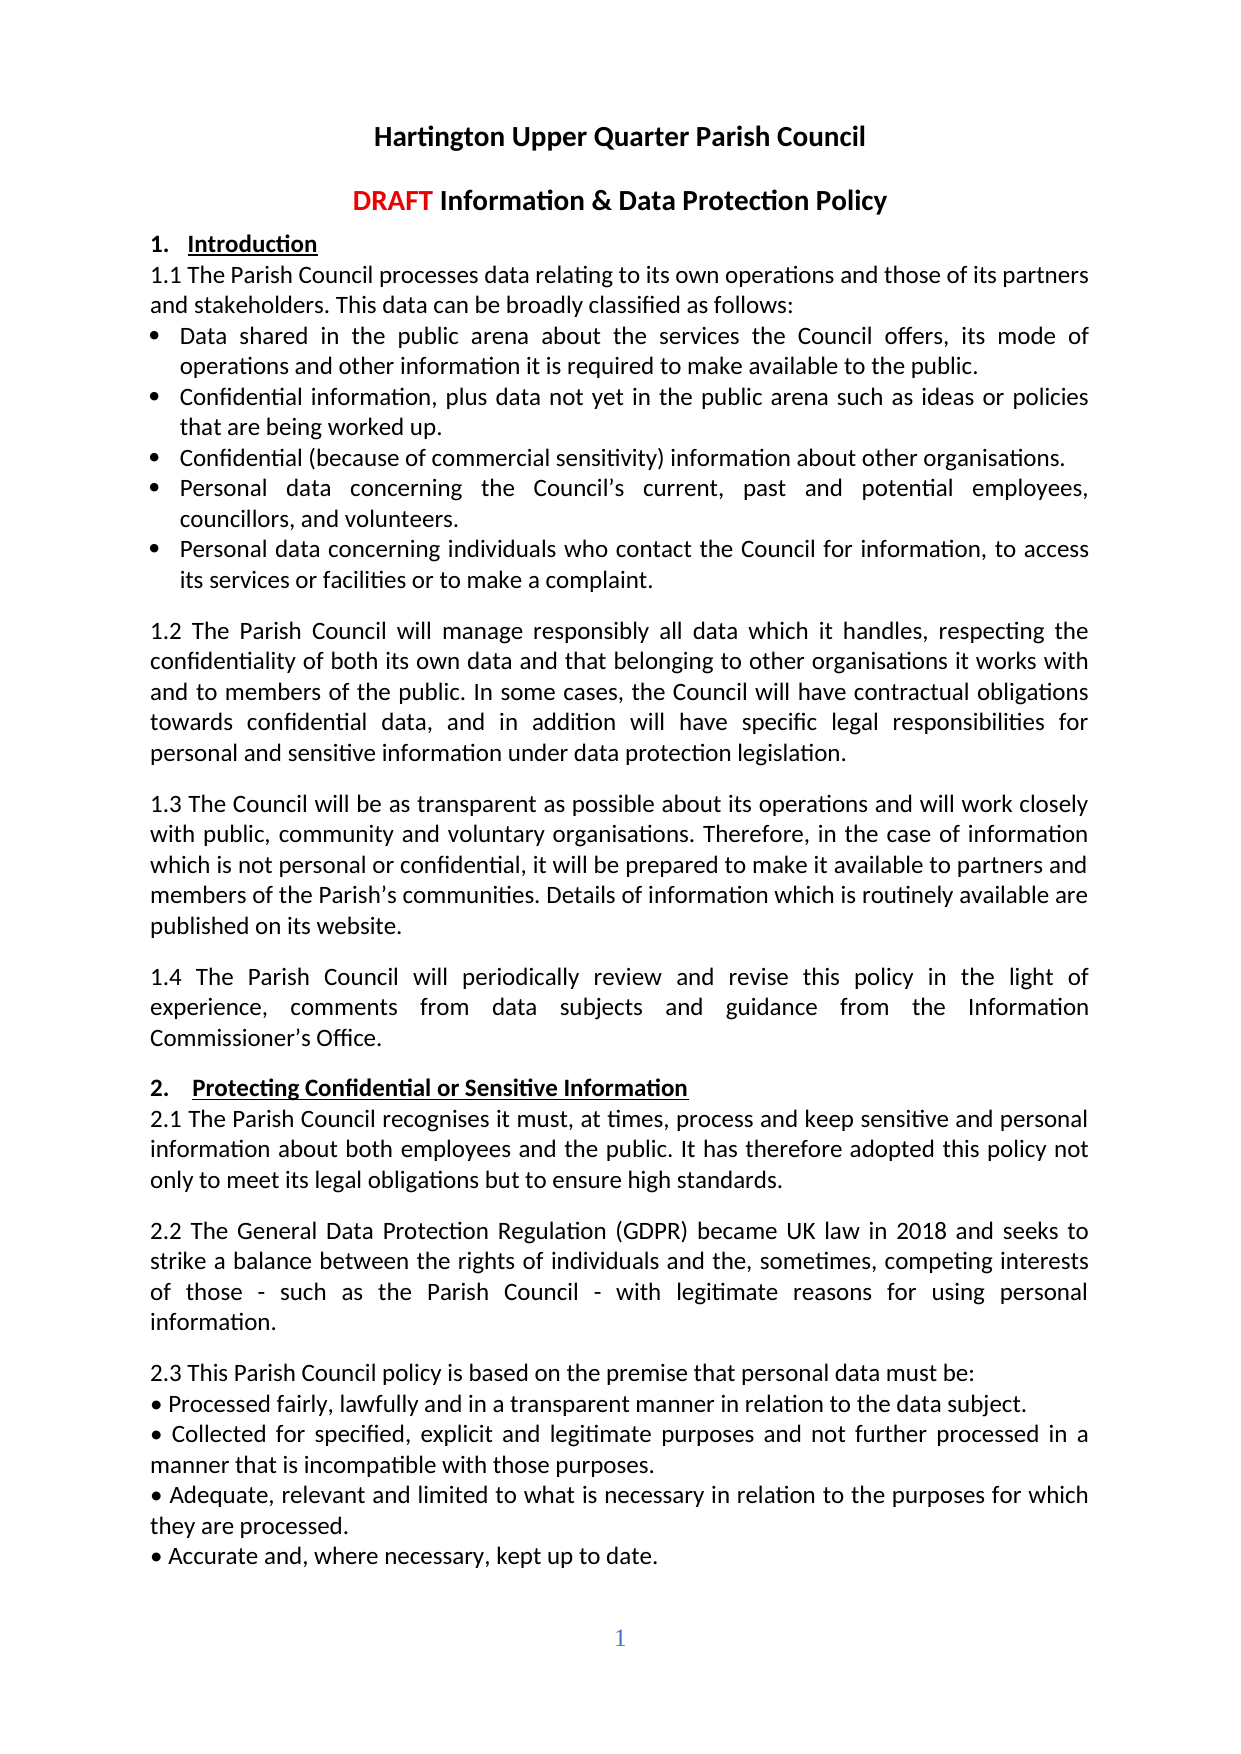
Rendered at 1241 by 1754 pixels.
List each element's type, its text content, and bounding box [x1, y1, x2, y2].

text 1.2 The Parish Council will manage responsibly all data which it handles, respecting the confidentiality of both its own data and that belonging to other organisations it works with and to members of the public. In some cases, the Council will have contractual obligations towards confidential data, and in addition will have specific legal responsibilities for personal and sensitive information under data protection legislation. [150, 615, 1090, 767]
text 2.2 The General Data Protection Regulation (GDPR) became UK law in 2018 and seeks to strike a balance between the rights of individuals and the, sometimes, competing interests of those - such as the Parish Council - with legitimate reasons for using personal information. [150, 1215, 1090, 1337]
list Personal data concerning individuals who contact the Council for information, to access its services or facilities or to make a complaint. [150, 533, 1090, 594]
list Confidential information, plus data not yet in the public arena such as ideas or policies that are being worked up. [150, 381, 1090, 442]
text 1.1 The Parish Council processes data relating to its own operations and those of its partners and stakeholders. This data can be broadly classified as follows: [150, 259, 1090, 320]
list 2. Protecting Confidential or Sensitive Information [150, 1052, 1090, 1103]
text Hartington Upper Quarter Parish Council [150, 118, 1090, 154]
text • Processed fairly, lawfully and in a transparent manner in relation to the data subject. [150, 1388, 1090, 1418]
text 1.3 The Council will be as transparent as possible about its operations and will work closely with public, community and voluntary organisations. Therefore, in the case of information which is not personal or confidential, it will be prepared to make it available to partners and members of the Parish’s communities. Details of information which is routinely available are published on its website. [150, 788, 1090, 940]
list Personal data concerning the Council’s current, past and potential employees, councillors, and volunteers. [150, 472, 1090, 533]
list Confidential (because of commercial sensitivity) information about other organisations. [150, 442, 1090, 472]
list Data shared in the public arena about the services the Council offers, its mode of operations and other information it is required to make available to the public. [150, 320, 1090, 381]
list 2.1 The Parish Council recognises it must, at times, process and keep sensitive and personal information about both employees and the public. It has therefore adopted this policy not only to meet its legal obligations but to ensure high standards. [150, 1103, 1090, 1195]
text DRAFT Information & Data Protection Policy [150, 182, 1090, 218]
text • Collected for specified, explicit and legitimate purposes and not further processed in a manner that is incompatible with those purposes. [150, 1418, 1090, 1479]
text 1.4 The Parish Council will periodically review and revise this policy in the light of experience, comments from data subjects and guidance from the Information Commissioner’s Office. [150, 961, 1090, 1052]
list Introduction [150, 228, 1090, 259]
text • Adequate, relevant and limited to what is necessary in relation to the purposes for which they are processed. [150, 1479, 1090, 1541]
text • Accurate and, where necessary, kept up to date. [150, 1541, 1090, 1571]
text 2.3 This Parish Council policy is based on the premise that personal data must be: [150, 1357, 1090, 1388]
